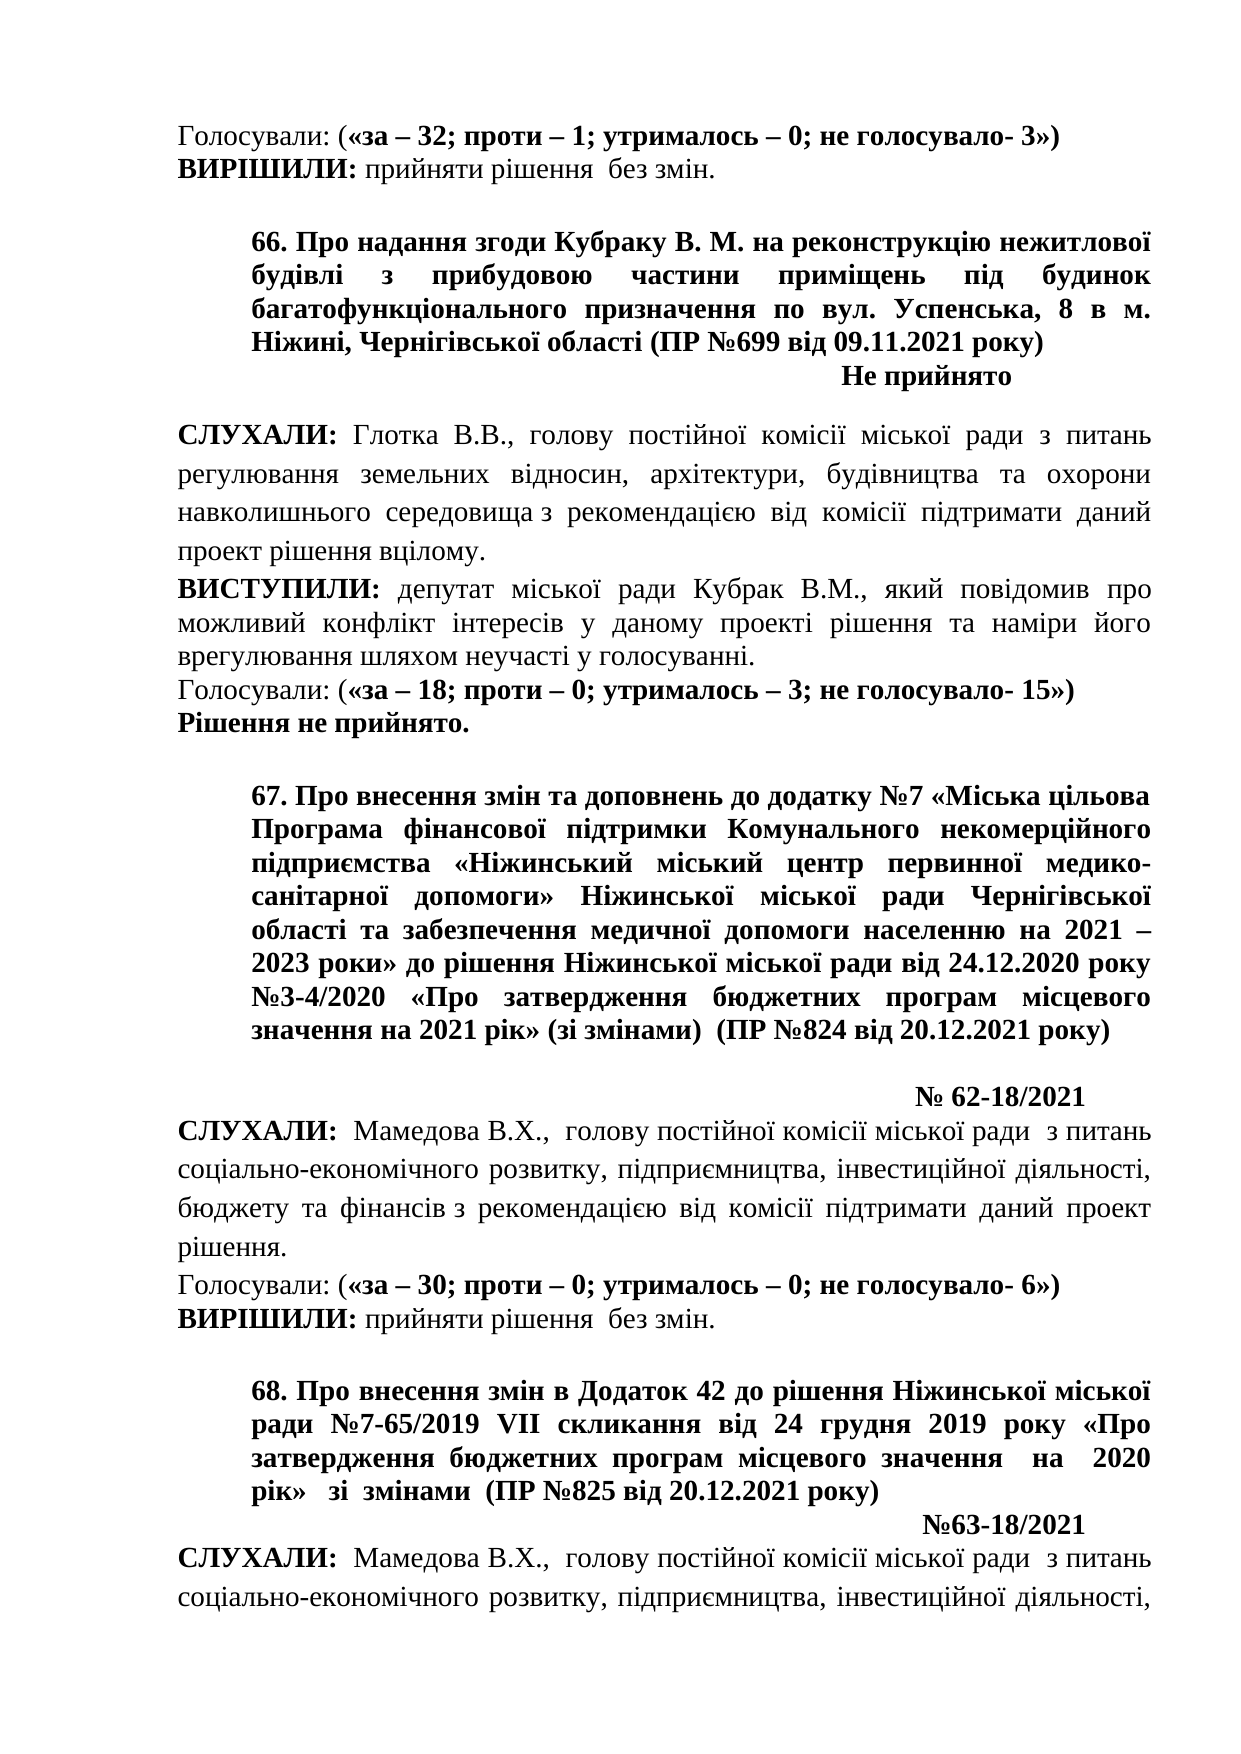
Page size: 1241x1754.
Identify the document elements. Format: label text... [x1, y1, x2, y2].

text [177, 1541, 1152, 1613]
list № 62-18/2021 [841, 1079, 1152, 1113]
text 67. Про внесення змін та доповнень до додатку №7 «Міська цільова Програма фінансової підтримки Комунального некомерційного підприємства «Ніжинський міський центр первинної медико-санітарної допомоги» Ніжинської міської ради Чернігівської області та забезпечення медичної допомоги населенню на 2021 – 2023 роки» до рішення Ніжинської міської ради від 24.12.2020 року №3-4/2020 «Про затвердження бюджетних програм місцевого значення на 2021 рік» (зі змінами) (ПР №824 від 20.12.2021 року) [251, 778, 1152, 1046]
text Голосували: («за – 18; проти – 0; утрималось – 3; не голосувало- 15») [177, 672, 1152, 706]
list ВИСТУПИЛИ: депутат міської ради Кубрак В.М., який повідомив про можливий конфлікт інтересів у даному проекті рішення та наміри його врегулювання шляхом неучасті у голосуванні. [177, 571, 1152, 672]
text ВИРІШИЛИ: прийняти рішення без змін. [177, 152, 1152, 185]
text ВИРІШИЛИ: прийняти рішення без змін. [177, 1301, 1152, 1334]
text Голосували: («за – 30; проти – 0; утрималось – 0; не голосувало- 6») [177, 1267, 1152, 1301]
text Не прийнято [767, 358, 1152, 391]
text Рішення не прийнято. [177, 706, 1152, 739]
text 68. Про внесення змін в Додаток 42 до рішення Ніжинської міської ради №7-65/2019 VII скликання від 24 грудня 2019 року «Про затвердження бюджетних програм місцевого значення на 2020 рік» зі змінами (ПР №825 від 20.12.2021 року) [251, 1373, 1152, 1507]
text 66. Про надання згоди Кубраку В. М. на реконструкцію нежитлової будівлі з прибудовою частини приміщень під будинок багатофункціонального призначення по вул. Успенська, 8 в м. Ніжині, Чернігівської області (ПР №699 від 09.11.2021 року) [251, 224, 1152, 358]
text Голосували: («за – 32; проти – 1; утрималось – 0; не голосувало- 3») [177, 118, 1152, 152]
text №63-18/2021 [177, 1507, 1152, 1541]
